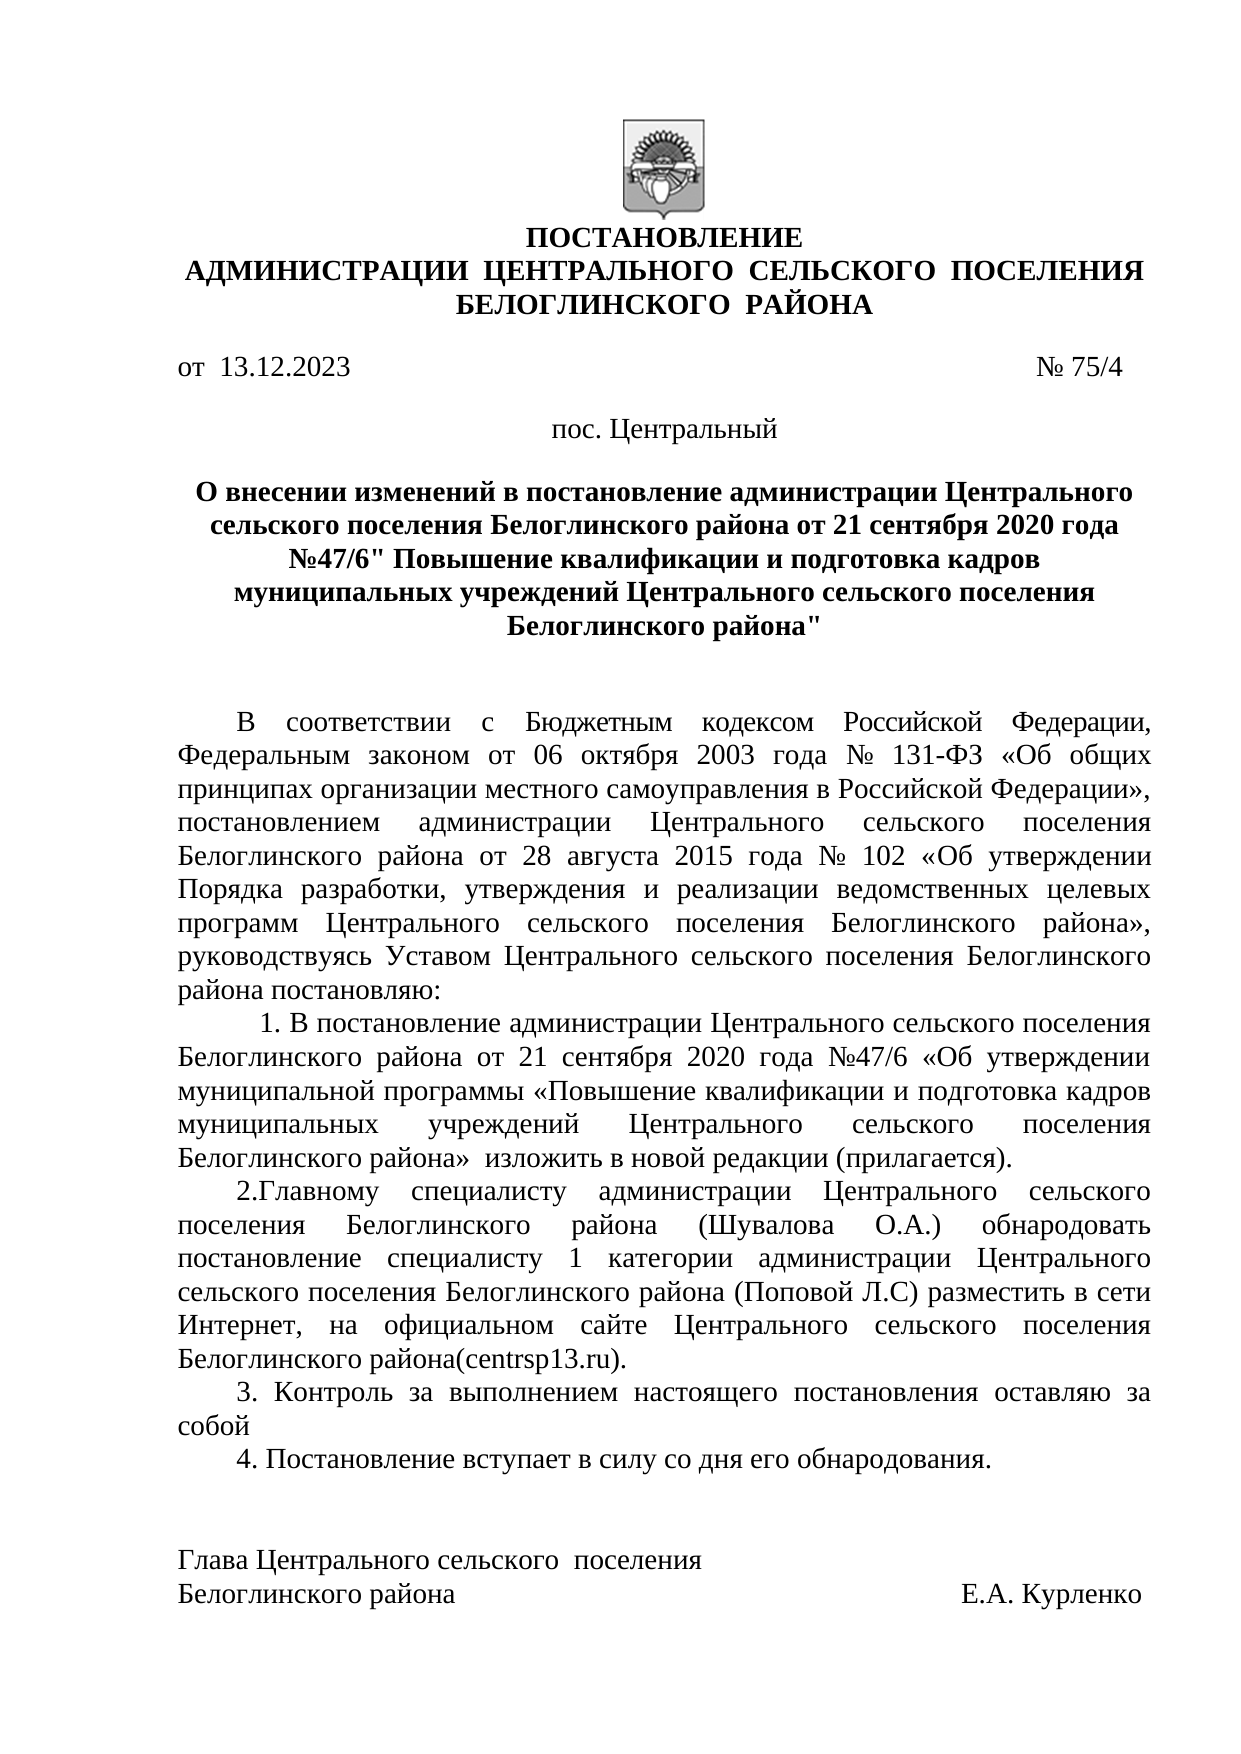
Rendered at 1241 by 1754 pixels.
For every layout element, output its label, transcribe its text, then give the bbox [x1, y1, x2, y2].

text Белоглинского района Е.А. Курленко [177, 1576, 1152, 1609]
text О внесении изменений в постановление администрации Центрального сельского поселения Белоглинского района от 21 сентября 2020 года №47/6" Повышение квалификации и подготовка кадров муниципальных учреждений Центрального сельского поселения Белоглинского района" [177, 474, 1152, 641]
text Глава Центрального сельского поселения [177, 1542, 1152, 1576]
text от 13.12.2023 № 75/4 [177, 349, 1152, 383]
text 3. Контроль за выполнением настоящего постановления оставляю за собой [177, 1374, 1152, 1442]
picture [623, 118, 706, 220]
text 1. В постановление администрации Центрального сельского поселения Белоглинского района от 21 сентября 2020 года №47/6 «Об утверждении муниципальной программы «Повышение квалификации и подготовка кадров муниципальных учреждений Центрального сельского поселения Белоглинского района» изложить в новой редакции (прилагается). [177, 1006, 1152, 1173]
text 2.Главному специалисту администрации Центрального сельского поселения Белоглинского района (Шувалова О.А.) обнародовать постановление специалисту 1 категории администрации Центрального сельского поселения Белоглинского района (Поповой Л.С) разместить в сети Интернет, на официальном сайте Центрального сельского поселения Белоглинского района(centrsp13.ru). [177, 1173, 1152, 1374]
text пос. Центральный [177, 411, 1152, 445]
text 4. Постановление вступает в силу со дня его обнародования. [177, 1442, 1152, 1475]
text В соответствии с Бюджетным кодексом Российской Федерации, Федеральным законом от 06 октября 2003 года № 131-ФЗ «Об общих принципах организации местного самоуправления в Российской Федерации», постановлением администрации Центрального сельского поселения Белоглинского района от 28 августа 2015 года № 102 «Об утверждении Порядка разработки, утверждения и реализации ведомственных целевых программ Центрального сельского поселения Белоглинского района», руководствуясь Уставом Центрального сельского поселения Белоглинского района постановляю: [177, 704, 1152, 1006]
text АДМИНИСТРАЦИИ ЦЕНТРАЛЬНОГО СЕЛЬСКОГО ПОСЕЛЕНИЯ БЕЛОГЛИНСКОГО РАЙОНА [177, 253, 1152, 320]
text ПОСТАНОВЛЕНИЕ [177, 220, 1152, 253]
